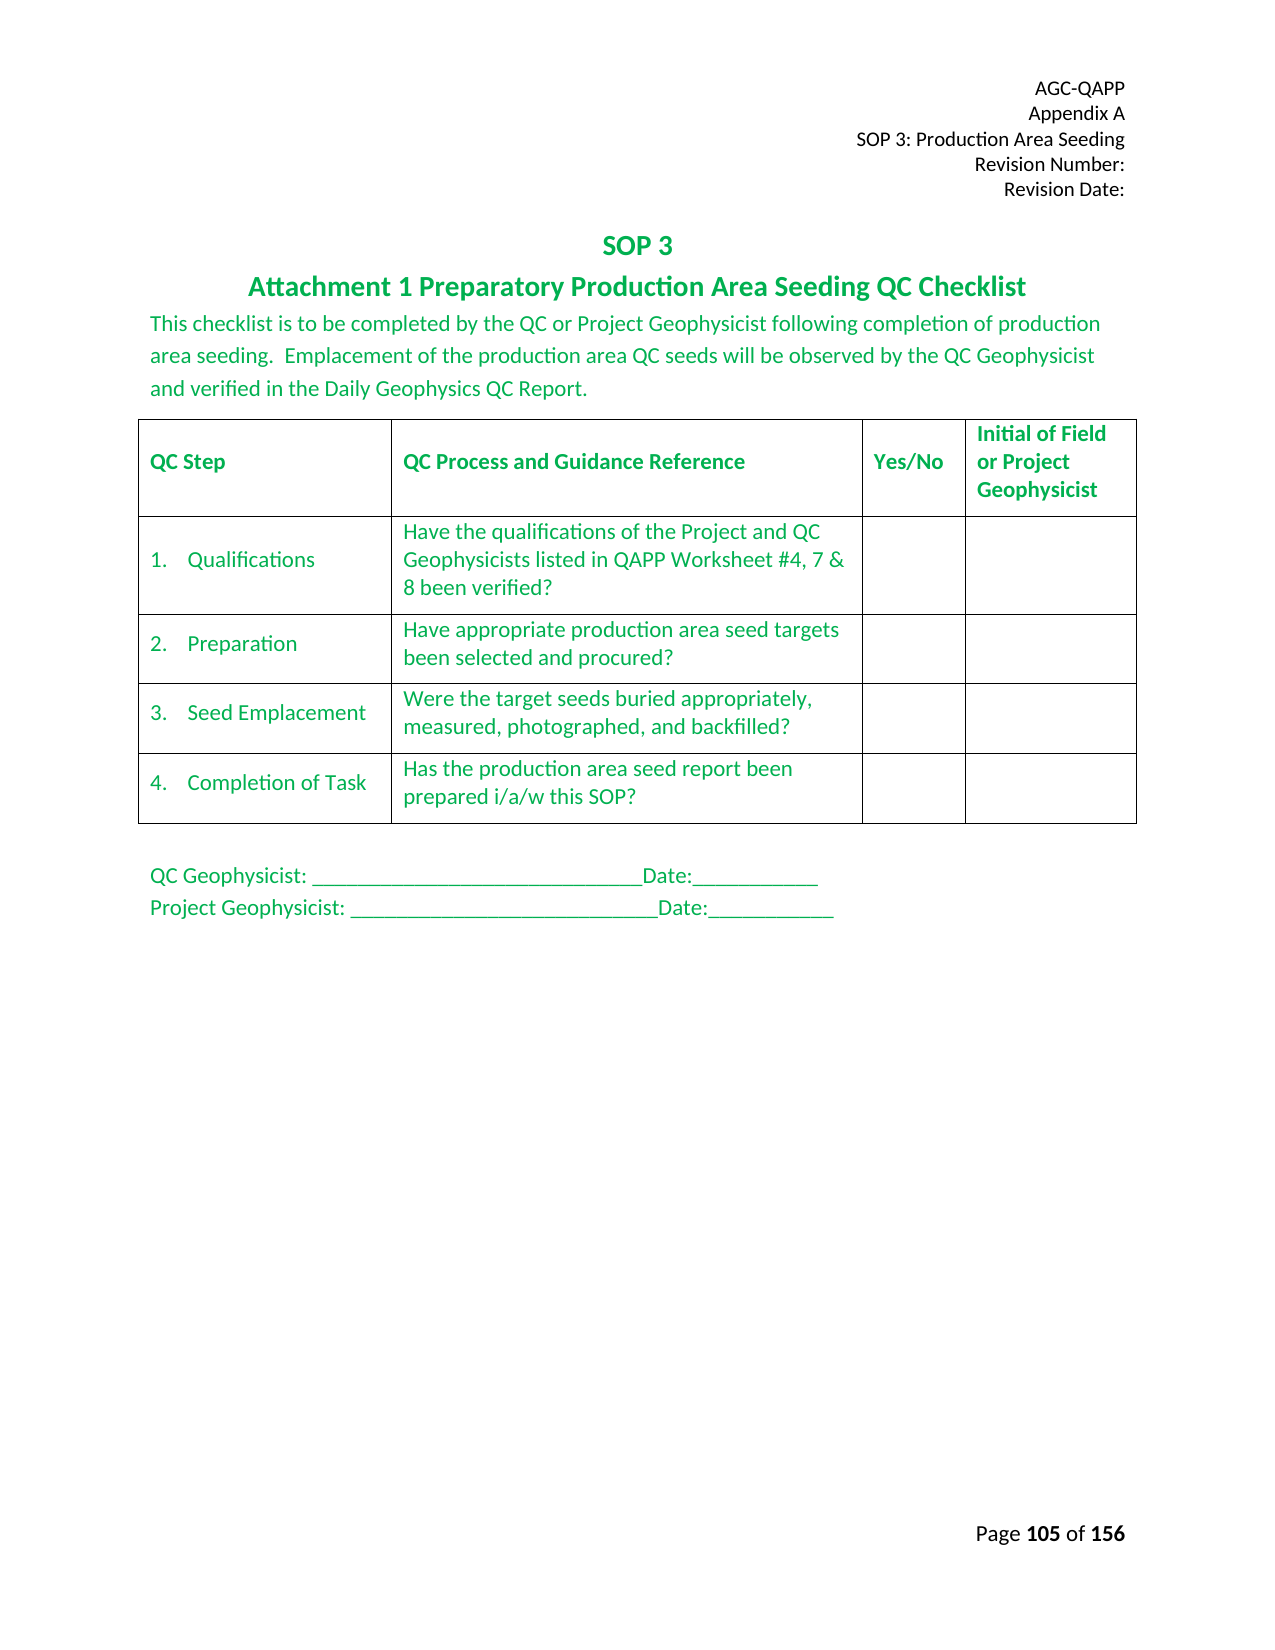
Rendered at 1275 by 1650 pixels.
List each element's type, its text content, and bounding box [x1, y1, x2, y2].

table_cell [966, 684, 1136, 753]
table_cell [863, 684, 965, 753]
table_cell Qualifications [139, 517, 391, 614]
table_cell [863, 754, 965, 822]
table_cell Have appropriate production area seed targets been selected and procured? [392, 615, 862, 683]
subtitle Attachment 1 Preparatory Production Area Seeding QC Checklist [150, 268, 1125, 304]
table_header Yes/No [863, 420, 965, 516]
subtitle SOP 3 [150, 227, 1125, 263]
table_cell [863, 517, 965, 614]
text Project Geophysicist: ___________________________Date:___________ [150, 893, 1125, 921]
table_cell Were the target seeds buried appropriately, measured, photographed, and backfilled? [392, 684, 862, 753]
table_cell [966, 754, 1136, 822]
table_header QC Step [139, 420, 391, 516]
table_cell [966, 615, 1136, 683]
table_cell Have the qualifications of the Project and QC Geophysicists listed in QAPP Worksheet #4, 7 & 8 been verified? [392, 517, 862, 614]
table_cell Seed Emplacement [139, 684, 391, 753]
table_cell Completion of Task [139, 754, 391, 822]
table_header QC Process and Guidance Reference [392, 420, 862, 516]
table_cell Has the production area seed report been prepared i/a/w this SOP? [392, 754, 862, 822]
table_cell Preparation [139, 615, 391, 683]
table_cell [966, 517, 1136, 614]
text This checklist is to be completed by the QC or Project Geophysicist following completion of production area seeding. Emplacement of the production area QC seeds will be observed by the QC Geophysicist and verified in the Daily Geophysics QC Report. [150, 309, 1125, 402]
table_cell [863, 615, 965, 683]
text QC Geophysicist: _____________________________Date:___________ [150, 861, 1125, 889]
table_header Initial of Field or Project Geophysicist [966, 420, 1136, 516]
